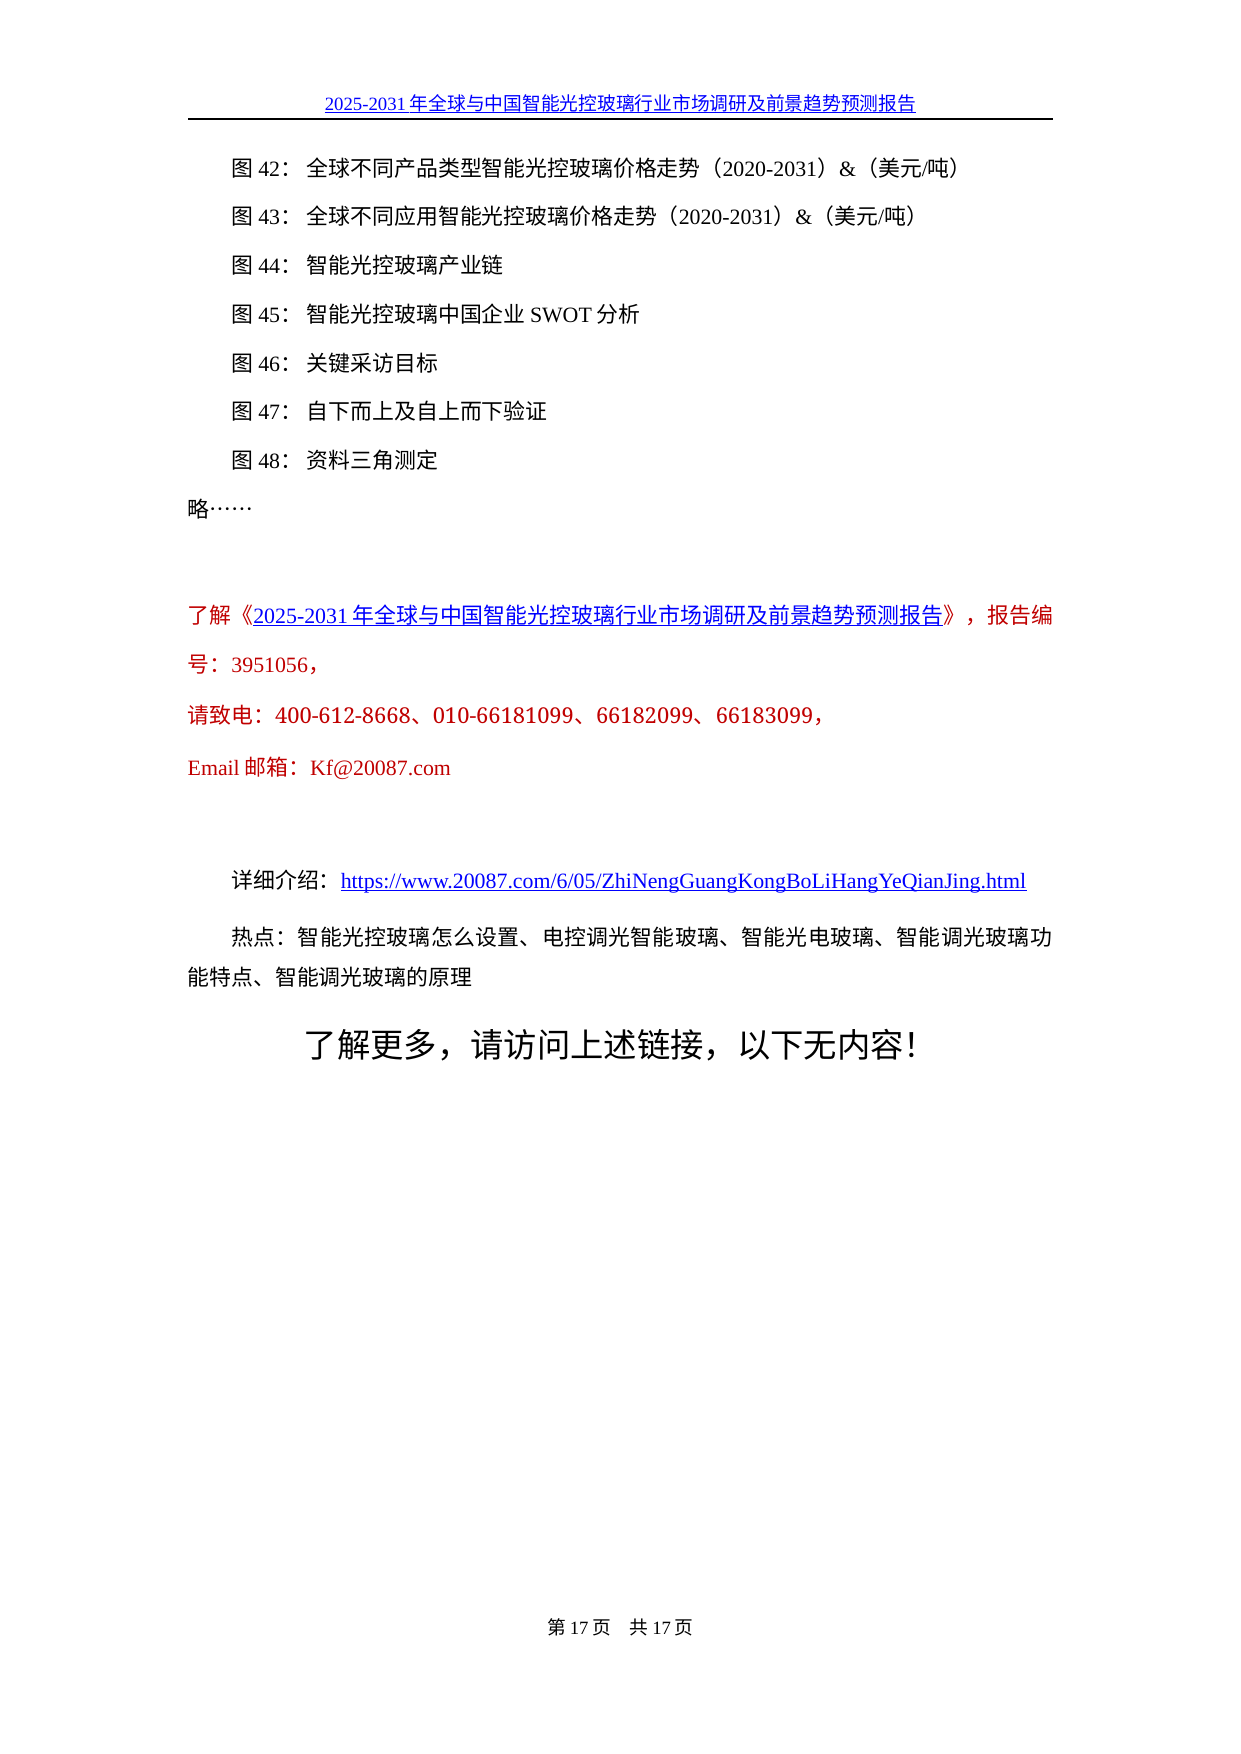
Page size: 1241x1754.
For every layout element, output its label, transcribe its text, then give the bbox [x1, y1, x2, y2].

text Email邮箱：Kf@20087.com [187, 750, 1053, 782]
text 热点：智能光控玻璃怎么设置、电控调光智能玻璃、智能光电玻璃、智能调光玻璃功能特点、智能调光玻璃的原理 [187, 919, 1053, 992]
text 请致电：400-612-8668、010-66181099、66182099、66183099， [187, 698, 1053, 731]
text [187, 150, 1053, 524]
text 详细介绍：https://www.20087.com/6/05/ZhiNengGuangKongBoLiHangYeQianJing.html [187, 863, 1053, 895]
title 了解更多，请访问上述链接，以下无内容！ [187, 1010, 1053, 1075]
text 了解《2025-2031年全球与中国智能光控玻璃行业市场调研及前景趋势预测报告》，报告编号：3951056， [187, 598, 1053, 679]
